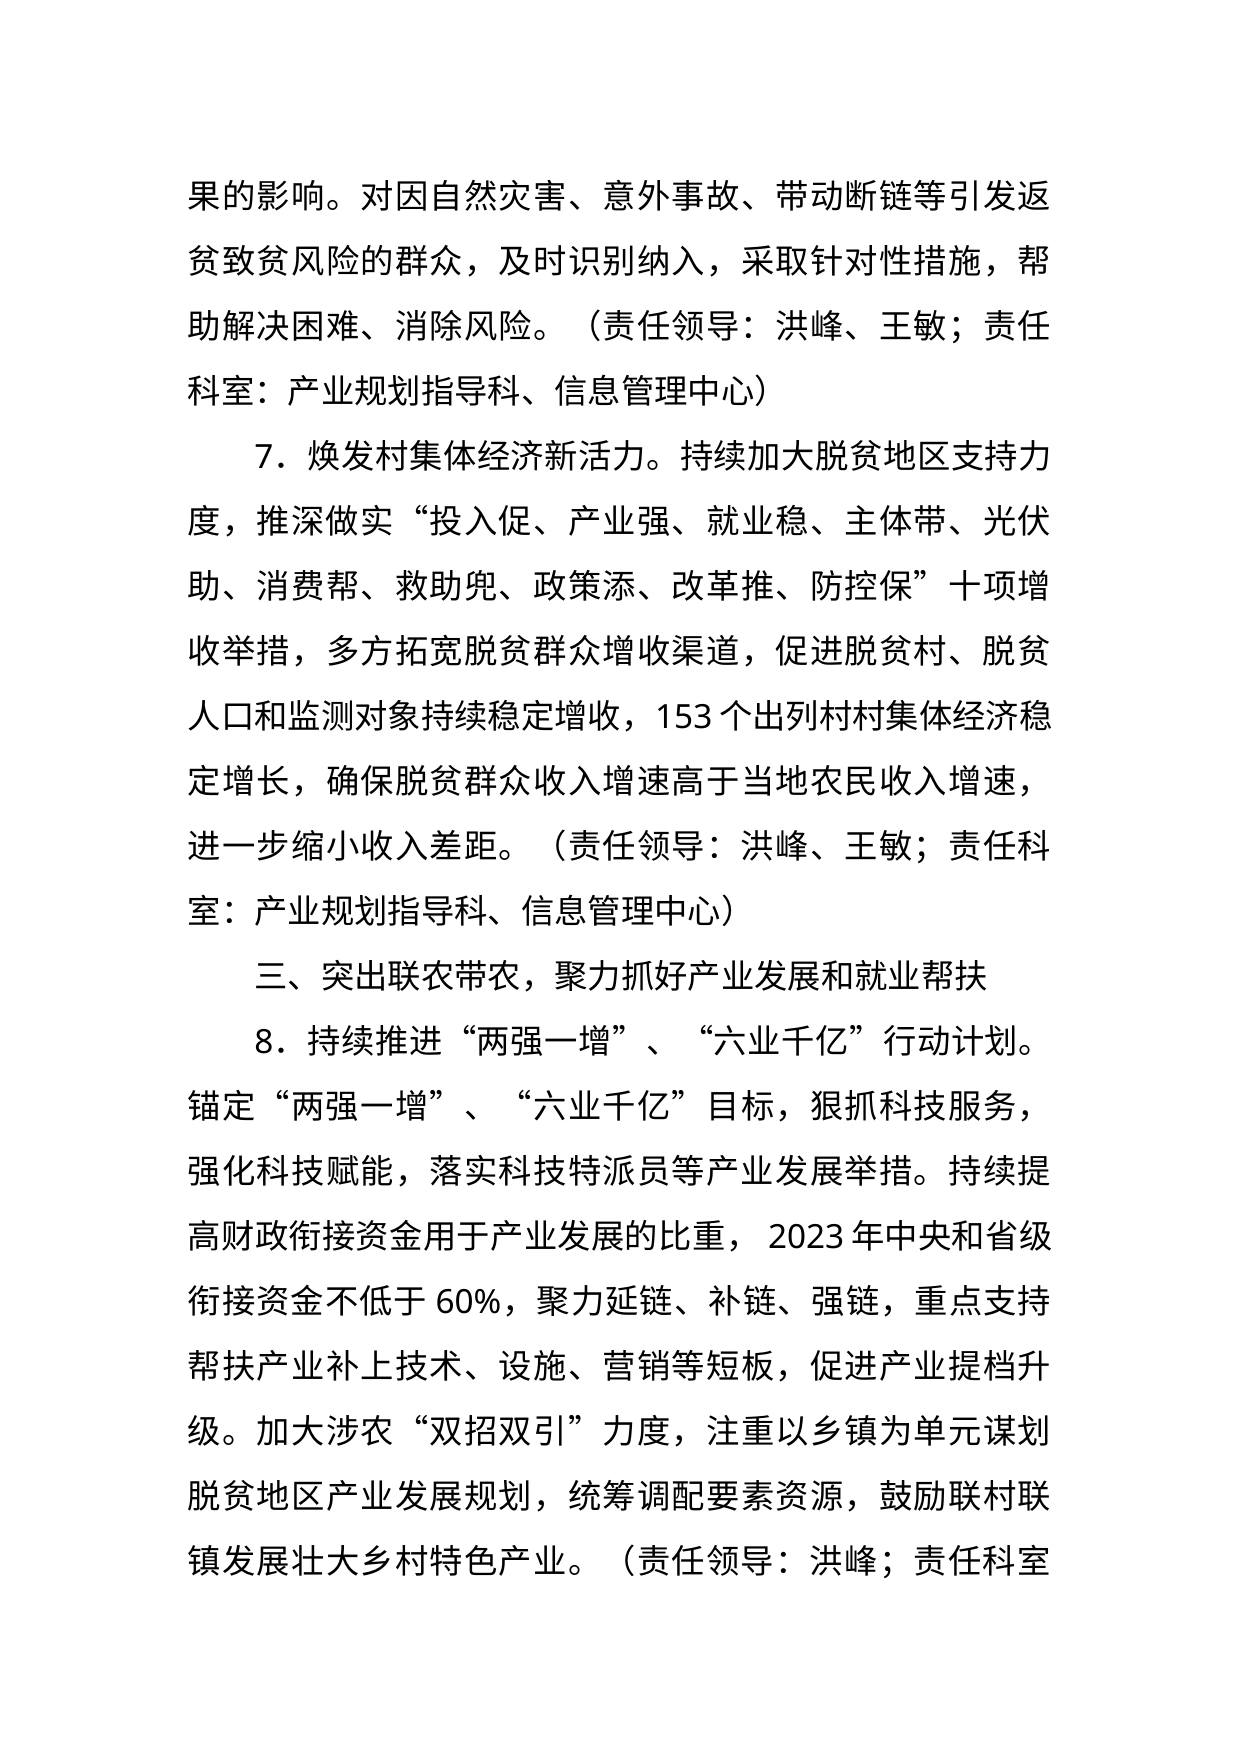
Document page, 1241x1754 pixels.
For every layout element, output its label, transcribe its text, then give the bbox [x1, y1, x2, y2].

text 三、突出联农带农，聚力抓好产业发展和就业帮扶 [187, 942, 1053, 1007]
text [187, 162, 1053, 422]
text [187, 1007, 1053, 1592]
text 7．焕发村集体经济新活力。持续加大脱贫地区支持力度，推深做实“投入促、产业强、就业稳、主体带、光伏助、消费帮、救助兜、政策添、改革推、防控保”十项增收举措，多方拓宽脱贫群众增收渠道，促进脱贫村、脱贫人口和监测对象持续稳定增收，153个出列村村集体经济稳定增长，确保脱贫群众收入增速高于当地农民收入增速，进一步缩小收入差距。（责任领导：洪峰、王敏；责任科室：产业规划指导科、信息管理中心） [187, 422, 1053, 942]
